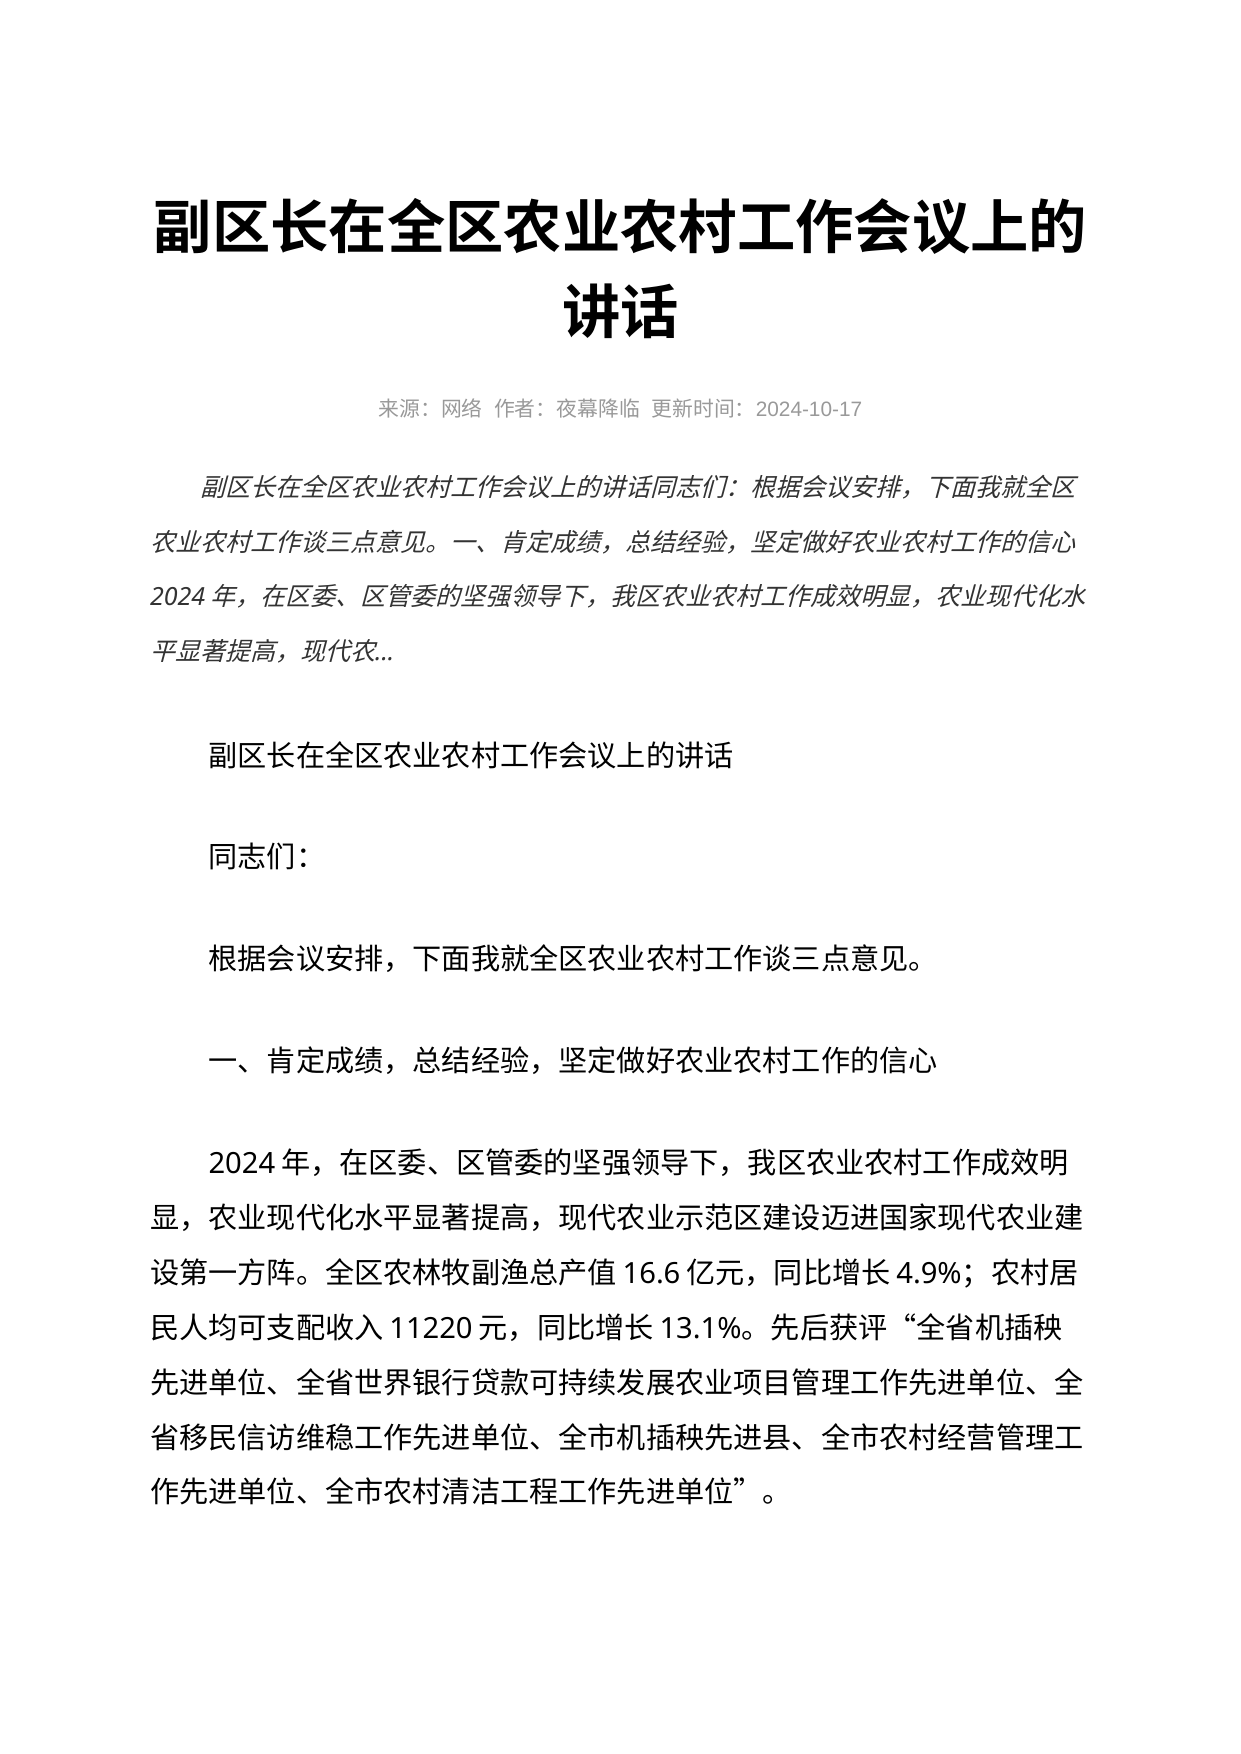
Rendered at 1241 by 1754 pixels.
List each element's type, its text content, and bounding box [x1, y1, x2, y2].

text 同志们： [150, 834, 1090, 876]
text 来源：网络 作者：夜幕降临 更新时间：2024-10-17 [150, 397, 1090, 421]
text 副区长在全区农业农村工作会议上的讲话同志们：根据会议安排，下面我就全区农业农村工作谈三点意见。一、肯定成绩，总结经验，坚定做好农业农村工作的信心2024年，在区委、区管委的坚强领导下，我区农业农村工作成效明显，农业现代化水平显著提高，现代农... [150, 468, 1090, 667]
text 2024年，在区委、区管委的坚强领导下，我区农业农村工作成效明显，农业现代化水平显著提高，现代农业示范区建设迈进国家现代农业建设第一方阵。全区农林牧副渔总产值16.6亿元，同比增长4.9%；农村居民人均可支配收入11220元，同比增长13.1%。先后获评“全省机插秧先进单位、全省世界银行贷款可持续发展农业项目管理工作先进单位、全省移民信访维稳工作先进单位、全市机插秧先进县、全市农村经营管理工作先进单位、全市农村清洁工程工作先进单位”。 [150, 1139, 1090, 1511]
text 一、肯定成绩，总结经验，坚定做好农业农村工作的信心 [150, 1038, 1090, 1080]
text 根据会议安排，下面我就全区农业农村工作谈三点意见。 [150, 936, 1090, 978]
text 副区长在全区农业农村工作会议上的讲话 [150, 732, 1090, 774]
subtitle 副区长在全区农业农村工作会议上的讲话 [150, 181, 1090, 350]
